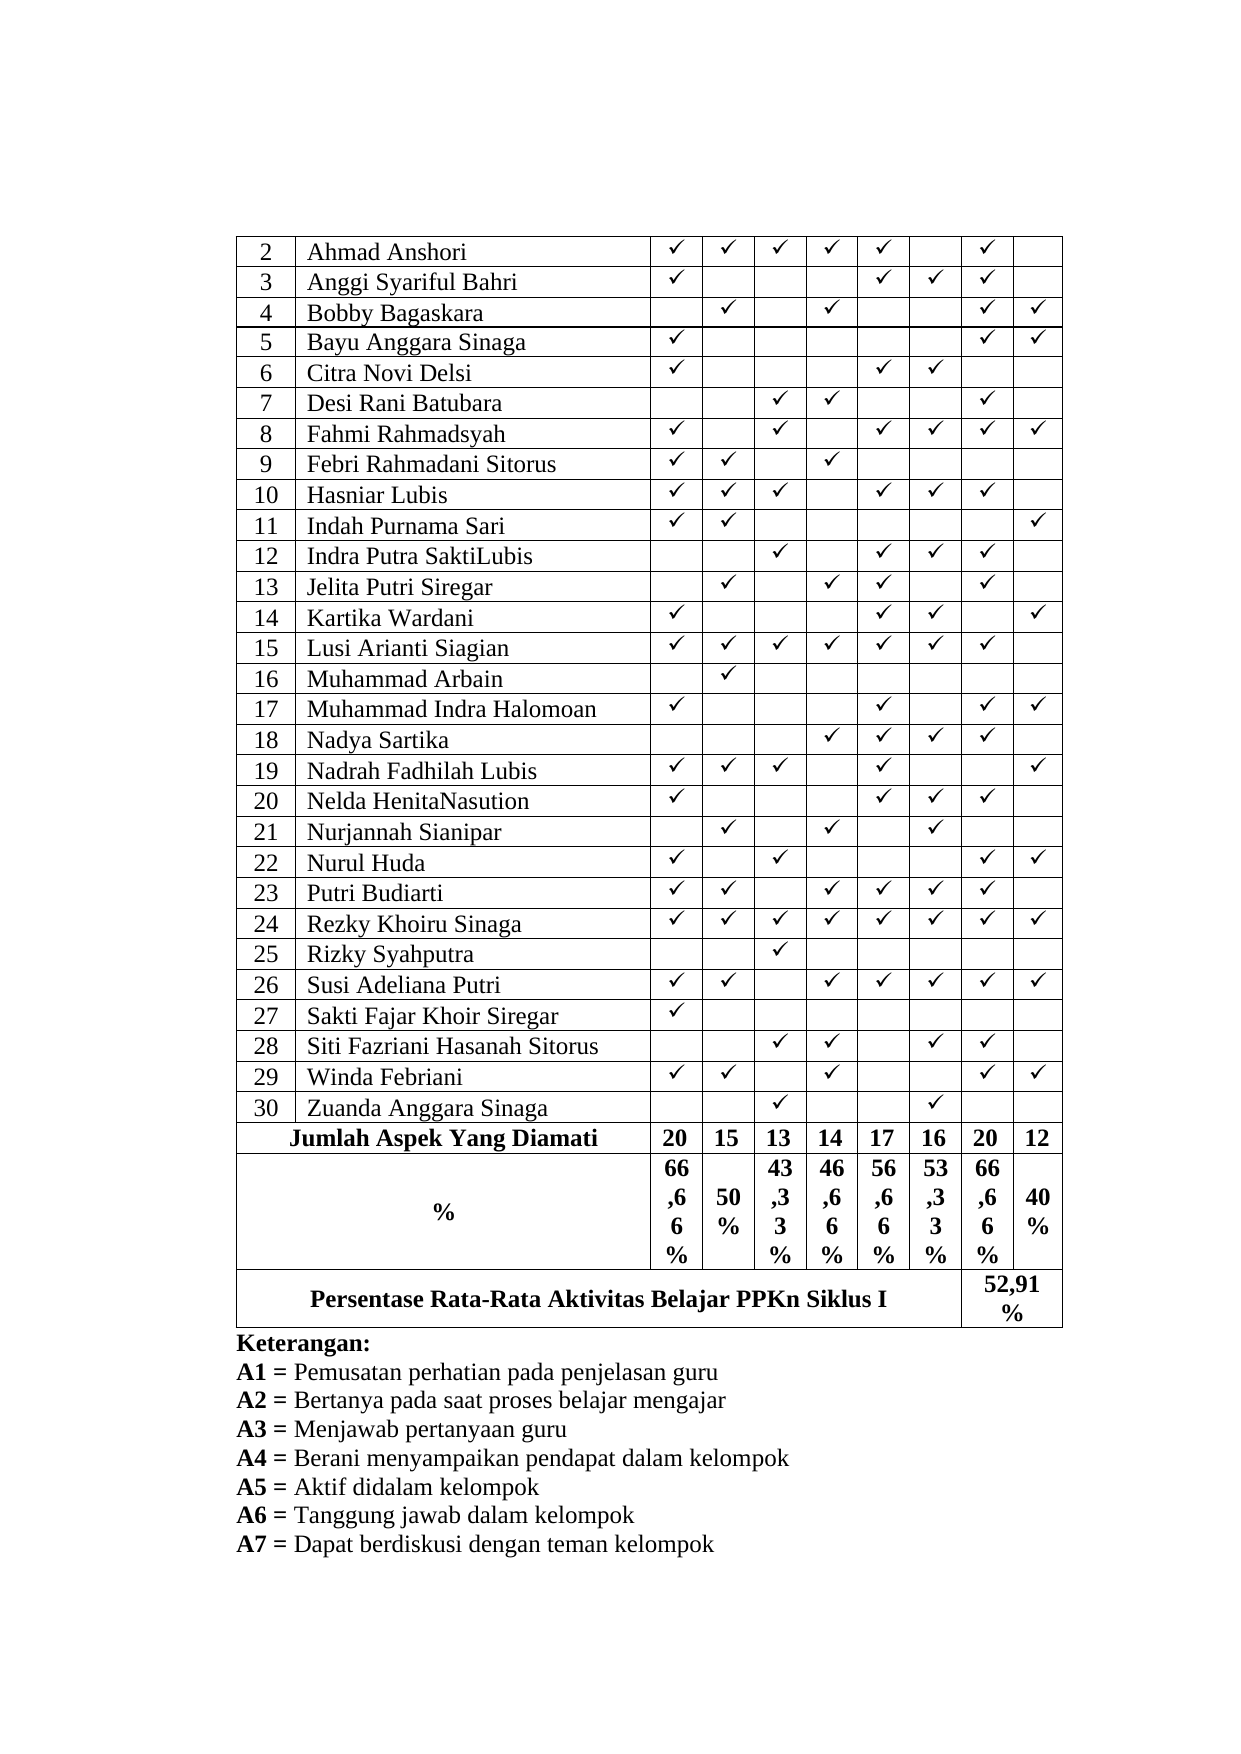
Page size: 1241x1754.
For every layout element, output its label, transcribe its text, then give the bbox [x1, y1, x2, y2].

table_cell [962, 267, 1013, 297]
table_cell [755, 909, 806, 938]
table_cell Bayu Anggara Sinaga [296, 328, 650, 356]
table_cell Kartika Wardani [296, 602, 650, 632]
table_cell [703, 633, 754, 662]
table_cell [962, 786, 1013, 816]
table_cell [651, 725, 702, 754]
table_cell Putri Budiarti [296, 878, 650, 907]
table_cell [962, 1062, 1013, 1091]
table_cell [651, 572, 702, 601]
table_cell [703, 1062, 754, 1091]
table_cell [807, 878, 857, 907]
table_cell [858, 1031, 909, 1061]
table_cell [858, 541, 909, 571]
table_cell [910, 449, 961, 479]
table_cell [1014, 909, 1062, 938]
table_cell [651, 939, 702, 969]
table_cell [651, 602, 702, 632]
table_cell [1014, 328, 1062, 356]
table_cell Febri Rahmadani Sitorus [296, 449, 650, 479]
table_cell Muhammad Indra Halomoan [296, 694, 650, 724]
table_cell [755, 970, 806, 999]
table_cell [962, 909, 1013, 938]
table_cell [807, 267, 857, 297]
table_cell Rizky Syahputra [296, 939, 650, 969]
table_cell [1014, 633, 1062, 662]
table_cell [910, 786, 961, 816]
table_cell [858, 633, 909, 662]
table_cell Sakti Fajar Khoir Siregar [296, 1000, 650, 1030]
table_cell 46,66% [807, 1154, 857, 1268]
table_cell [703, 817, 754, 846]
table_cell [703, 267, 754, 297]
table_cell 53,33% [910, 1154, 961, 1268]
table_cell [910, 237, 961, 266]
table_cell [910, 694, 961, 724]
table_cell [755, 847, 806, 877]
table_cell [910, 878, 961, 907]
table_cell [651, 633, 702, 662]
table_cell [755, 541, 806, 571]
table_cell 17 [858, 1123, 909, 1152]
table_cell [858, 510, 909, 540]
table_cell [703, 419, 754, 448]
table_cell [910, 1062, 961, 1091]
table_cell 26 [237, 970, 295, 999]
text A3 = Menjawab pertanyaan guru [236, 1414, 1063, 1443]
table_cell [858, 939, 909, 969]
table_cell [910, 909, 961, 938]
table_cell 20 [651, 1123, 702, 1152]
table_cell [807, 1000, 857, 1030]
table_cell 29 [237, 1062, 295, 1091]
table_cell [910, 939, 961, 969]
table_cell [651, 755, 702, 785]
table_cell 12 [237, 541, 295, 571]
table_cell [1014, 1092, 1062, 1122]
table_cell [651, 298, 702, 326]
table_cell [651, 1062, 702, 1091]
table_cell [858, 602, 909, 632]
table_cell 52,91% [962, 1270, 1062, 1327]
table_cell [755, 633, 806, 662]
table_cell [1014, 237, 1062, 266]
table_cell [962, 328, 1013, 356]
table_cell 43,33% [755, 1154, 806, 1268]
table_cell Indra Putra SaktiLubis [296, 541, 650, 571]
table_cell [910, 970, 961, 999]
text A1 = Pemusatan perhatian pada penjelasan guru [236, 1357, 1063, 1386]
table_cell [858, 480, 909, 509]
table_cell [910, 1031, 961, 1061]
table_cell 15 [703, 1123, 754, 1152]
table_cell [807, 817, 857, 846]
table_cell [962, 419, 1013, 448]
table_cell [807, 1031, 857, 1061]
table_cell [807, 1062, 857, 1091]
table_cell Desi Rani Batubara [296, 388, 650, 417]
table_cell 21 [237, 817, 295, 846]
table_cell [807, 1092, 857, 1122]
table_cell [807, 510, 857, 540]
table_cell [962, 970, 1013, 999]
text A2 = Bertanya pada saat proses belajar mengajar [236, 1386, 1063, 1414]
table_cell 4 [237, 298, 295, 326]
table_cell [703, 388, 754, 417]
table_cell Nelda HenitaNasution [296, 786, 650, 816]
table_cell 3 [237, 267, 295, 297]
table_cell [651, 237, 702, 266]
table_cell [962, 541, 1013, 571]
table_cell Rezky Khoiru Sinaga [296, 909, 650, 938]
table_cell [703, 602, 754, 632]
text A4 = Berani menyampaikan pendapat dalam kelompok [236, 1443, 1063, 1472]
table_cell 13 [755, 1123, 806, 1152]
table_cell 18 [237, 725, 295, 754]
table_cell [651, 419, 702, 448]
table_cell 9 [237, 449, 295, 479]
table_cell 16 [910, 1123, 961, 1152]
table_cell [807, 298, 857, 326]
table_cell [703, 357, 754, 387]
table_cell [910, 510, 961, 540]
table_cell [1014, 357, 1062, 387]
table_cell [703, 1092, 754, 1122]
table_cell [962, 1000, 1013, 1030]
text A7 = Dapat berdiskusi dengan teman kelompok [236, 1529, 1063, 1558]
table_cell [910, 817, 961, 846]
table_cell [651, 388, 702, 417]
table_cell [807, 755, 857, 785]
table_cell [962, 298, 1013, 326]
table_cell [755, 510, 806, 540]
table_cell [910, 419, 961, 448]
table_cell 66,66% [962, 1154, 1013, 1268]
table_cell Winda Febriani [296, 1062, 650, 1091]
table_cell Persentase Rata-Rata Aktivitas Belajar PPKn Siklus I [237, 1270, 961, 1327]
table_cell 11 [237, 510, 295, 540]
table_cell [962, 510, 1013, 540]
table_cell 8 [237, 419, 295, 448]
table_cell [651, 449, 702, 479]
table_cell [1014, 725, 1062, 754]
table_cell Zuanda Anggara Sinaga [296, 1092, 650, 1122]
table_cell [755, 388, 806, 417]
table_cell [703, 237, 754, 266]
table_cell [703, 541, 754, 571]
table_cell Citra Novi Delsi [296, 357, 650, 387]
table_cell [807, 694, 857, 724]
table_cell [1014, 970, 1062, 999]
table_cell [755, 298, 806, 326]
table_cell 6 [237, 357, 295, 387]
table_cell [807, 419, 857, 448]
table_cell [1014, 878, 1062, 907]
table_cell [858, 572, 909, 601]
table_cell [651, 970, 702, 999]
table_cell 50% [703, 1154, 754, 1268]
table_cell [1014, 572, 1062, 601]
table_cell Nurul Huda [296, 847, 650, 877]
table_cell [1014, 419, 1062, 448]
table_cell [755, 602, 806, 632]
table_cell [858, 1092, 909, 1122]
table_cell [910, 664, 961, 693]
table_cell [703, 480, 754, 509]
table_cell [1014, 664, 1062, 693]
table_cell [1014, 602, 1062, 632]
table_cell [1014, 1031, 1062, 1061]
table_cell [858, 388, 909, 417]
table_cell [962, 357, 1013, 387]
table_cell [807, 328, 857, 356]
table_cell [910, 572, 961, 601]
table_cell % [237, 1154, 650, 1268]
table_cell [858, 725, 909, 754]
text A5 = Aktif didalam kelompok [236, 1472, 1063, 1501]
table_cell 15 [237, 633, 295, 662]
table_cell 23 [237, 878, 295, 907]
table_cell [703, 694, 754, 724]
table_cell [910, 541, 961, 571]
table_cell [807, 237, 857, 266]
table_cell [703, 909, 754, 938]
table_cell [651, 786, 702, 816]
table_cell 27 [237, 1000, 295, 1030]
table_cell [858, 419, 909, 448]
table_cell [651, 357, 702, 387]
table_cell [807, 541, 857, 571]
table_cell [755, 694, 806, 724]
table_cell 66,66% [651, 1154, 702, 1268]
table_cell [807, 847, 857, 877]
table_cell [858, 970, 909, 999]
table_cell [703, 755, 754, 785]
table_cell 20 [962, 1123, 1013, 1152]
table_cell 5 [237, 328, 295, 356]
table_cell [651, 510, 702, 540]
table_cell [1014, 267, 1062, 297]
table_cell [858, 328, 909, 356]
table_cell Muhammad Arbain [296, 664, 650, 693]
table_cell [755, 786, 806, 816]
table_cell 25 [237, 939, 295, 969]
table_cell [962, 237, 1013, 266]
table_cell [962, 1092, 1013, 1122]
table_cell Susi Adeliana Putri [296, 970, 650, 999]
table_cell [703, 1031, 754, 1061]
table_cell [755, 1092, 806, 1122]
table_cell [651, 480, 702, 509]
table_cell [755, 1062, 806, 1091]
table_cell [962, 480, 1013, 509]
table_cell [910, 633, 961, 662]
table_cell 20 [237, 786, 295, 816]
table_cell [1014, 939, 1062, 969]
text Keterangan: [236, 1328, 1063, 1357]
table_cell [703, 939, 754, 969]
table_cell [651, 267, 702, 297]
table_cell [1014, 694, 1062, 724]
table_cell 7 [237, 388, 295, 417]
table_cell [1014, 817, 1062, 846]
table_cell Nurjannah Sianipar [296, 817, 650, 846]
table_cell [858, 357, 909, 387]
table_cell Jumlah Aspek Yang Diamati [237, 1123, 650, 1152]
table_cell [703, 1000, 754, 1030]
table_cell [1014, 449, 1062, 479]
table_cell [962, 755, 1013, 785]
table_cell [910, 388, 961, 417]
table_cell Ahmad Anshori [296, 237, 650, 266]
table_cell [807, 633, 857, 662]
table_cell [910, 1000, 961, 1030]
table_cell [703, 786, 754, 816]
table_cell [703, 725, 754, 754]
table_cell [910, 480, 961, 509]
table_cell [807, 480, 857, 509]
table_cell [858, 237, 909, 266]
table_cell [807, 602, 857, 632]
table_cell [703, 572, 754, 601]
table_cell [1014, 510, 1062, 540]
table_cell Fahmi Rahmadsyah [296, 419, 650, 448]
table_cell [1014, 388, 1062, 417]
table_cell 2 [237, 237, 295, 266]
table_cell [1014, 1000, 1062, 1030]
table_cell [807, 909, 857, 938]
table_cell [755, 267, 806, 297]
table_cell [858, 664, 909, 693]
table_cell 40% [1014, 1154, 1062, 1268]
table_cell [962, 449, 1013, 479]
table_cell [962, 572, 1013, 601]
table_cell Siti Fazriani Hasanah Sitorus [296, 1031, 650, 1061]
table_cell [755, 939, 806, 969]
table_cell [755, 572, 806, 601]
table_cell [755, 755, 806, 785]
table_cell [807, 449, 857, 479]
table_cell 14 [807, 1123, 857, 1152]
table_cell 16 [237, 664, 295, 693]
table_cell Jelita Putri Siregar [296, 572, 650, 601]
table_cell Lusi Arianti Siagian [296, 633, 650, 662]
table_cell [858, 267, 909, 297]
table_cell [651, 1092, 702, 1122]
table_cell [807, 357, 857, 387]
table_cell 28 [237, 1031, 295, 1061]
table_cell [703, 970, 754, 999]
table_cell 19 [237, 755, 295, 785]
table_cell [962, 939, 1013, 969]
table_cell [962, 664, 1013, 693]
table_cell [1014, 480, 1062, 509]
table_cell Indah Purnama Sari [296, 510, 650, 540]
table_cell [807, 786, 857, 816]
table_cell [962, 878, 1013, 907]
table_cell [910, 357, 961, 387]
table_cell [651, 694, 702, 724]
table_cell [703, 328, 754, 356]
table_cell 14 [237, 602, 295, 632]
table_cell [858, 817, 909, 846]
table_cell [1014, 298, 1062, 326]
table_cell [755, 878, 806, 907]
table_cell Anggi Syariful Bahri [296, 267, 650, 297]
table_cell [1014, 1062, 1062, 1091]
table_cell [755, 237, 806, 266]
table_cell [651, 847, 702, 877]
table_cell [755, 725, 806, 754]
table_cell Bobby Bagaskara [296, 298, 650, 326]
table_cell [910, 847, 961, 877]
table_cell [962, 725, 1013, 754]
table_cell [651, 541, 702, 571]
table_cell [703, 664, 754, 693]
table_cell [703, 847, 754, 877]
table_cell [651, 328, 702, 356]
table_cell [962, 694, 1013, 724]
table_cell [1014, 847, 1062, 877]
table_cell [807, 725, 857, 754]
table_cell [651, 909, 702, 938]
table_cell [962, 817, 1013, 846]
table_cell [858, 847, 909, 877]
table_cell [858, 449, 909, 479]
table_cell [807, 388, 857, 417]
table_cell [910, 725, 961, 754]
table_cell [910, 755, 961, 785]
table_cell [858, 298, 909, 326]
table_cell [755, 817, 806, 846]
table_cell [755, 328, 806, 356]
table_cell 56,66% [858, 1154, 909, 1268]
table_cell [1014, 755, 1062, 785]
table_cell 30 [237, 1092, 295, 1122]
table_cell 17 [237, 694, 295, 724]
table_cell [962, 1031, 1013, 1061]
table_cell [962, 847, 1013, 877]
table_cell [858, 755, 909, 785]
table_cell 10 [237, 480, 295, 509]
table_cell [807, 572, 857, 601]
table_cell [1014, 541, 1062, 571]
table_cell [755, 480, 806, 509]
table_cell [858, 786, 909, 816]
table_cell [755, 1031, 806, 1061]
table_cell [755, 664, 806, 693]
table_cell [755, 357, 806, 387]
table_cell [858, 694, 909, 724]
table_cell [651, 878, 702, 907]
table_cell Nadrah Fadhilah Lubis [296, 755, 650, 785]
table_cell [910, 1092, 961, 1122]
table_cell 12 [1014, 1123, 1062, 1152]
table_cell [910, 298, 961, 326]
table_cell [651, 1000, 702, 1030]
table_cell [807, 664, 857, 693]
table_cell [858, 878, 909, 907]
table_cell [651, 664, 702, 693]
table_cell [703, 298, 754, 326]
table_cell [910, 267, 961, 297]
table_cell [910, 328, 961, 356]
table_cell [755, 419, 806, 448]
table_cell 13 [237, 572, 295, 601]
table_cell [651, 817, 702, 846]
table_cell Nadya Sartika [296, 725, 650, 754]
table_cell [755, 449, 806, 479]
table_cell [807, 970, 857, 999]
table_cell [910, 602, 961, 632]
table_cell [1014, 786, 1062, 816]
table_cell [858, 909, 909, 938]
table_cell [858, 1000, 909, 1030]
table_cell [703, 510, 754, 540]
table_cell 24 [237, 909, 295, 938]
table_cell [858, 1062, 909, 1091]
text A6 = Tanggung jawab dalam kelompok [236, 1501, 1063, 1529]
table_cell [651, 1031, 702, 1061]
table_cell [962, 633, 1013, 662]
table_cell [703, 449, 754, 479]
table_cell [703, 878, 754, 907]
table_cell [807, 939, 857, 969]
table_cell [962, 602, 1013, 632]
table_cell 22 [237, 847, 295, 877]
table_cell [755, 1000, 806, 1030]
table_cell [962, 388, 1013, 417]
table_cell Hasniar Lubis [296, 480, 650, 509]
